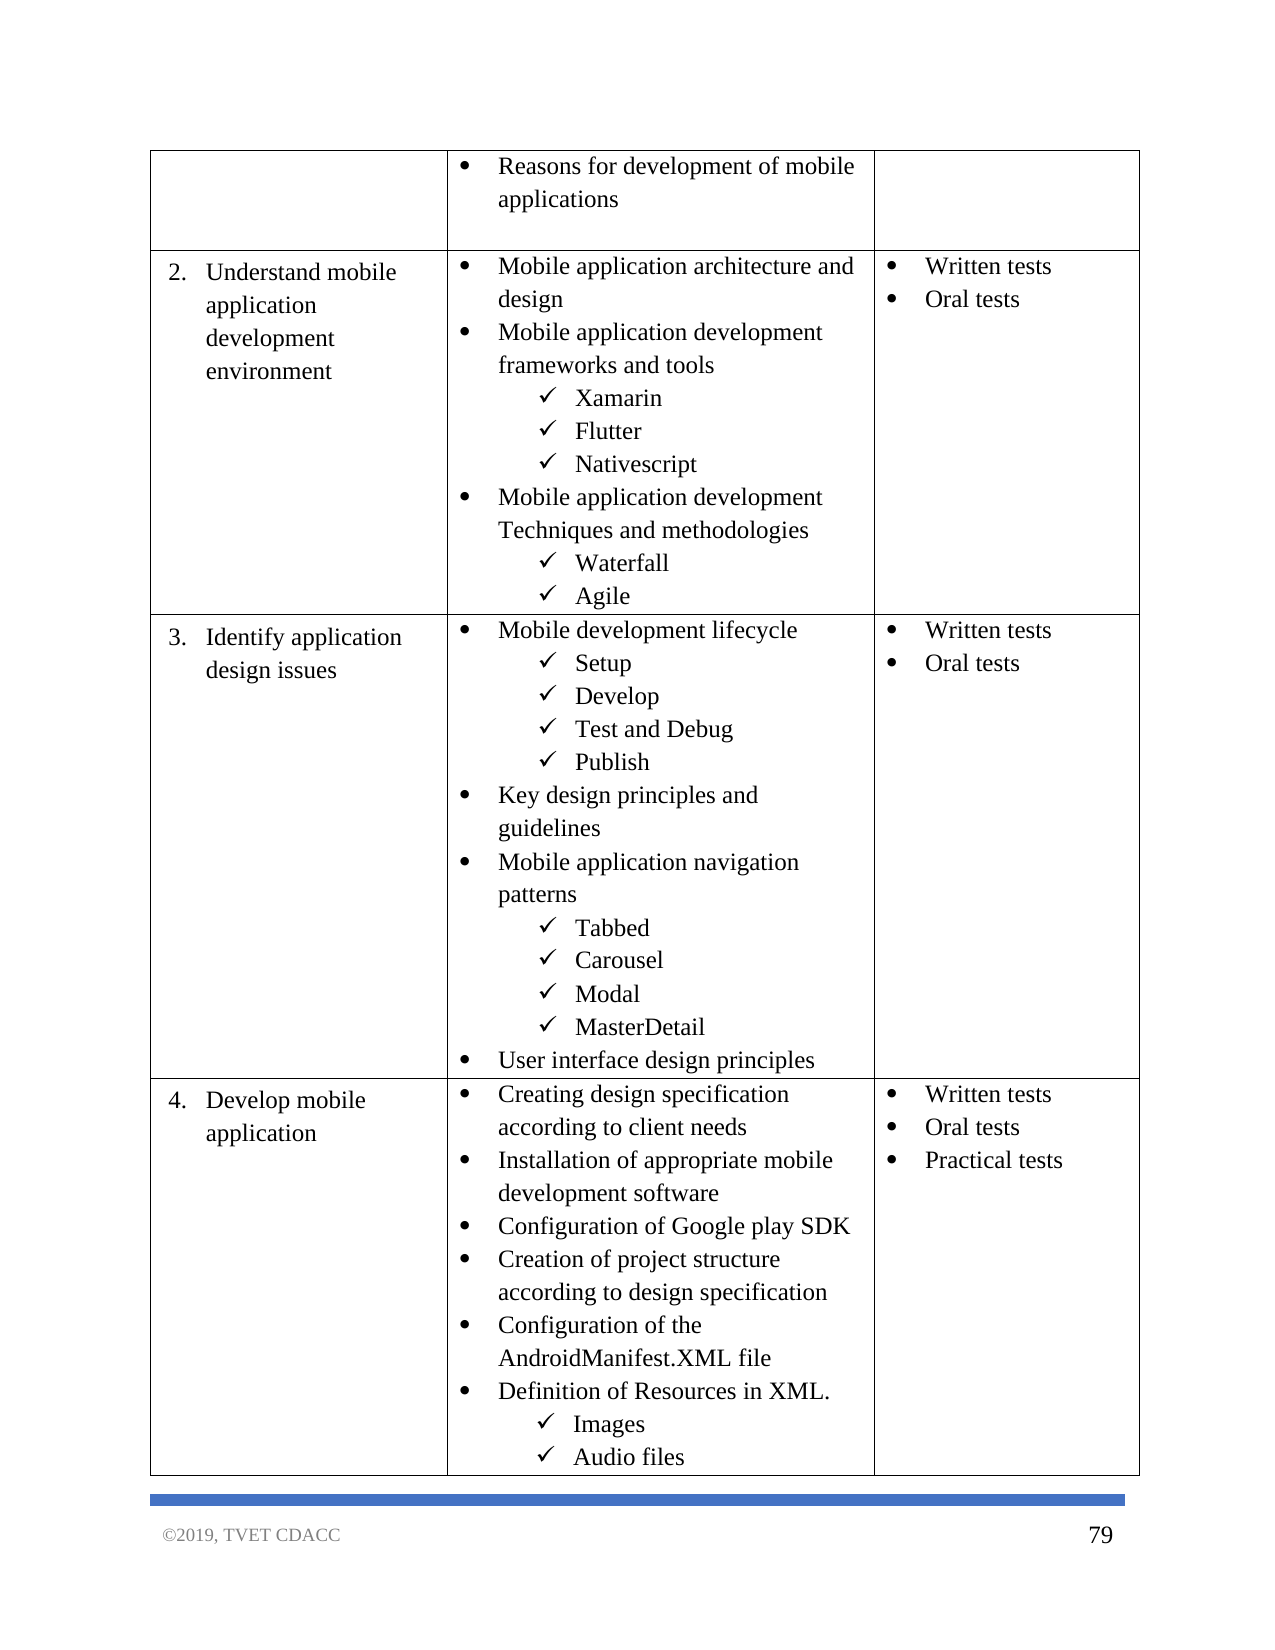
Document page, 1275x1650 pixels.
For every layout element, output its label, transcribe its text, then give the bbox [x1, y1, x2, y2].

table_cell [151, 151, 447, 250]
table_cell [875, 151, 1139, 250]
table_cell Identify application design issues [151, 615, 447, 1078]
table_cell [151, 1079, 447, 1475]
table_cell Mobile application architecture and design Mobile application development frameworks and tools Xamarin Flutter Nativescript Mobile application development Techniques and methodologies Waterfall Agile [448, 251, 874, 614]
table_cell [875, 1079, 1139, 1475]
table_cell Written tests Oral tests [875, 251, 1139, 614]
table_cell Understand mobile application development environment [151, 251, 447, 614]
table_cell Written tests Oral tests [875, 615, 1139, 1078]
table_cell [448, 151, 874, 250]
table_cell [448, 1079, 874, 1475]
table_cell Mobile development lifecycle Setup Develop Test and Debug Publish Key design principles and guidelines Mobile application navigation patterns Tabbed Carousel Modal MasterDetail User interface design principles [448, 615, 874, 1078]
